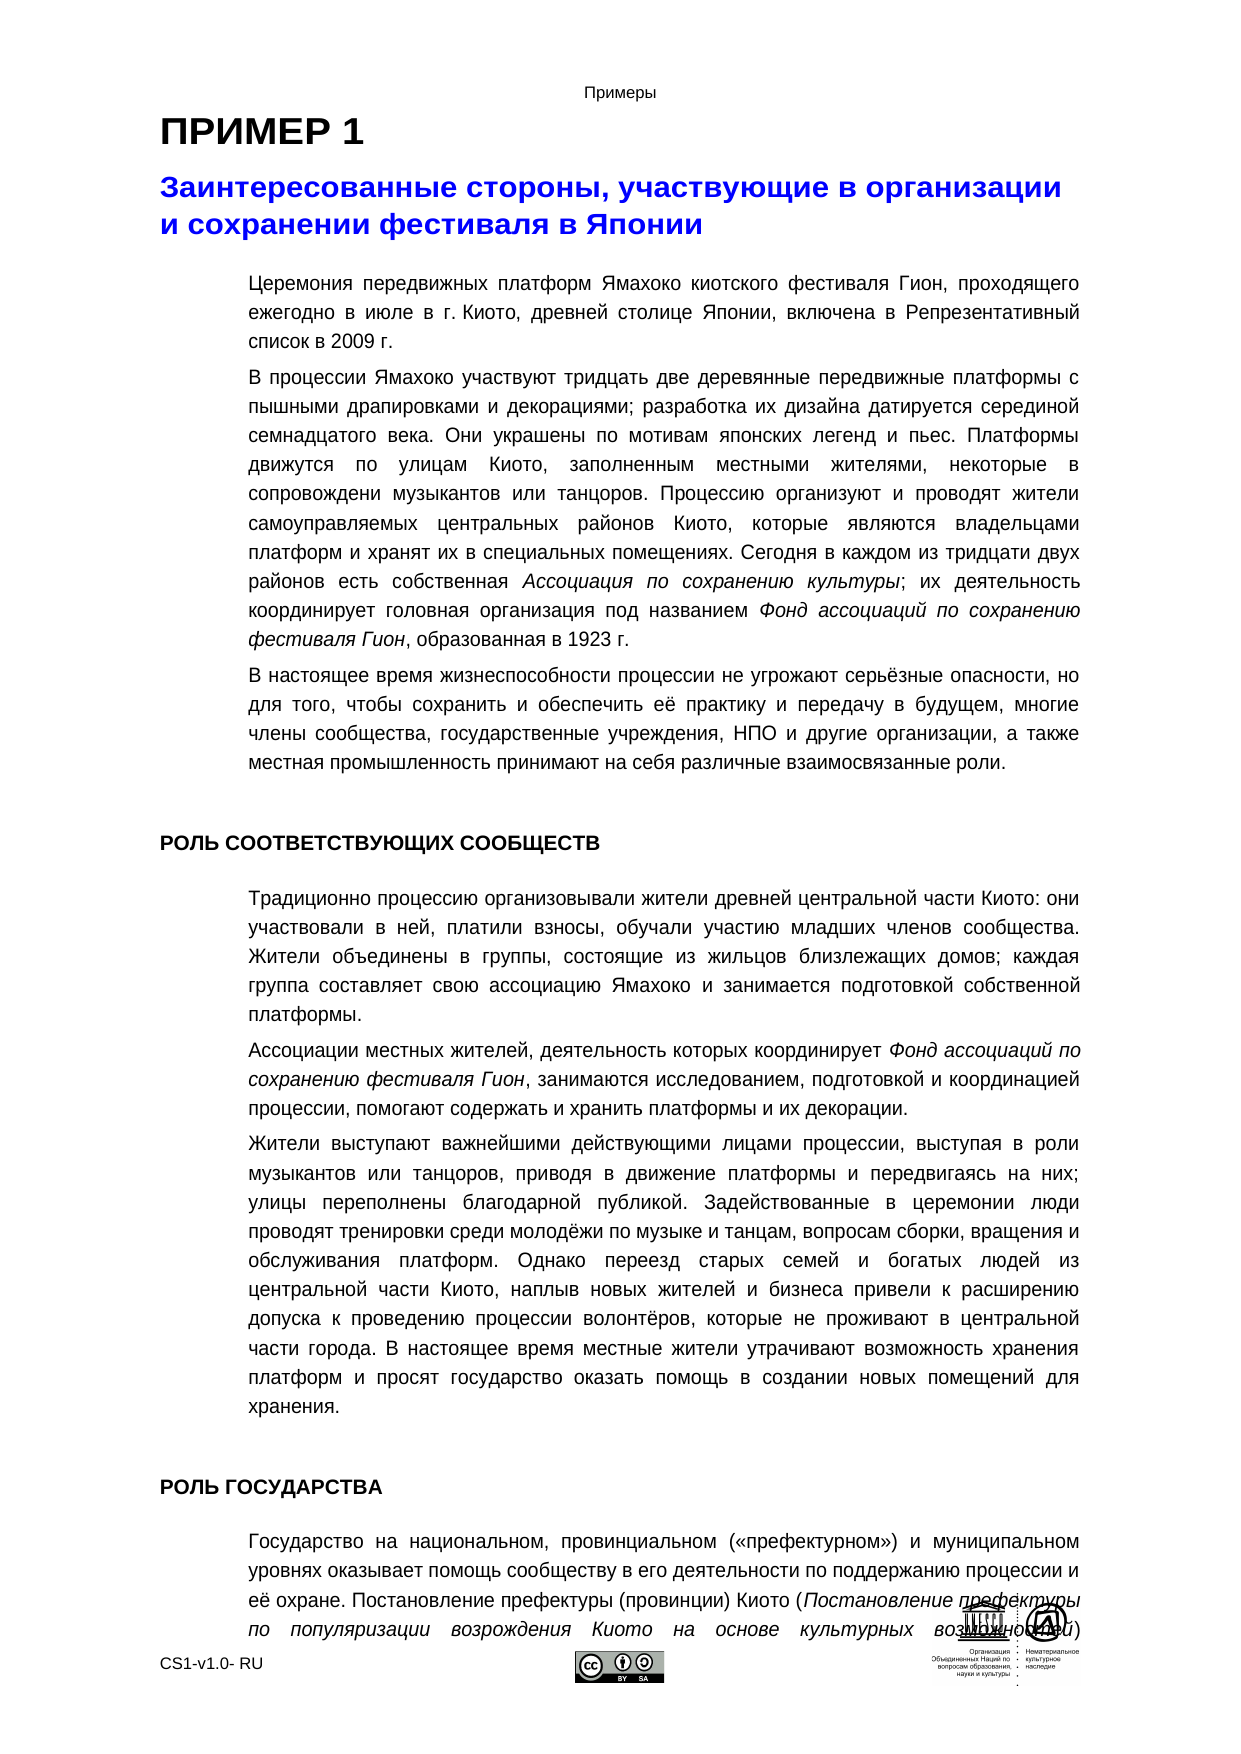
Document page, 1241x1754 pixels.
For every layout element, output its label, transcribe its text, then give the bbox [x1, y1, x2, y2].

picture [931, 1642, 1081, 1686]
subtitle роль соответствующих сообществ [159, 825, 1081, 857]
text Заинтересованные стороны, участвующие в организации и сохранении фестиваля в Японии [159, 167, 1081, 242]
text В настоящее время жизнеспособности процессии не угрожают серьёзные опасности, но для того, чтобы сохранить и обеспечить её практику и передачу в будущем, многие члены сообщества, государственные учреждения, НПО и другие организации, а также местная промышленность принимают на себя различные взаимосвязанные роли. [248, 659, 1081, 775]
text Традиционно процессию организовывали жители древней центральной части Киото: они участвовали в ней, платили взносы, обучали участию младших членов сообщества. Жители объединены в группы, состоящие из жильцов близлежащих домов; каждая группа составляет свою ассоциацию Ямахоко и занимается подготовкой собственной платформы. [248, 882, 1081, 1027]
text В процессии Ямахоко участвуют тридцать две деревянные передвижные платформы с пышными драпировками и декорациями; разработка их дизайна датируется серединой семнадцатого века. Они украшены по мотивам японских легенд и пьес. Платформы движутся по улицам Киото, заполненным местными жителями, некоторые в сопровождени музыкантов или танцоров. Процессию организуют и проводят жители самоуправляемых центральных районов Киото, которые являются владельцами платформ и хранят их в специальных помещениях. Сегодня в каждом из тридцати двух районов есть собственная Ассоциация по сохранению культуры; их деятельность координирует головная организация под названием Фонд ассоциаций по сохранению фестиваля Гион, образованная в 1923 г. [248, 361, 1081, 652]
text Церемония передвижных платформ Ямахоко киотского фестиваля Гион, проходящего ежегодно в июле в г. Киото, древней столице Японии, включена в Репрезентативный список в 2009 г. [248, 267, 1081, 354]
text Жители выступают важнейшими действующими лицами процессии, выступая в роли музыкантов или танцоров, приводя в движение платформы и передвигаясь на них; улицы переполнены благодарной публикой. Задействованные в церемонии люди проводят тренировки среди молодёжи по музыке и танцам, вопросам сборки, вращения и обслуживания платформ. Однако переезд старых семей и богатых людей из центральной части Киото, наплыв новых жителей и бизнеса привели к расширению допуска к проведению процессии волонтёров, которые не проживают в центральной части города. В настоящее время местные жители утрачивают возможность хранения платформ и просят государство оказать помощь в создании новых помещений для хранения. [248, 1127, 1081, 1419]
text ПРИМЕР 1 [159, 104, 1081, 154]
picture [575, 1651, 665, 1683]
subtitle роль государства [159, 1469, 1081, 1500]
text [248, 1525, 1081, 1642]
text Ассоциации местных жителей, деятельность которых координирует Фонд ассоциаций по сохранению фестиваля Гион, занимаются исследованием, подготовкой и координацией процессии, помогают содержать и хранить платформы и их декорации. [248, 1034, 1081, 1121]
